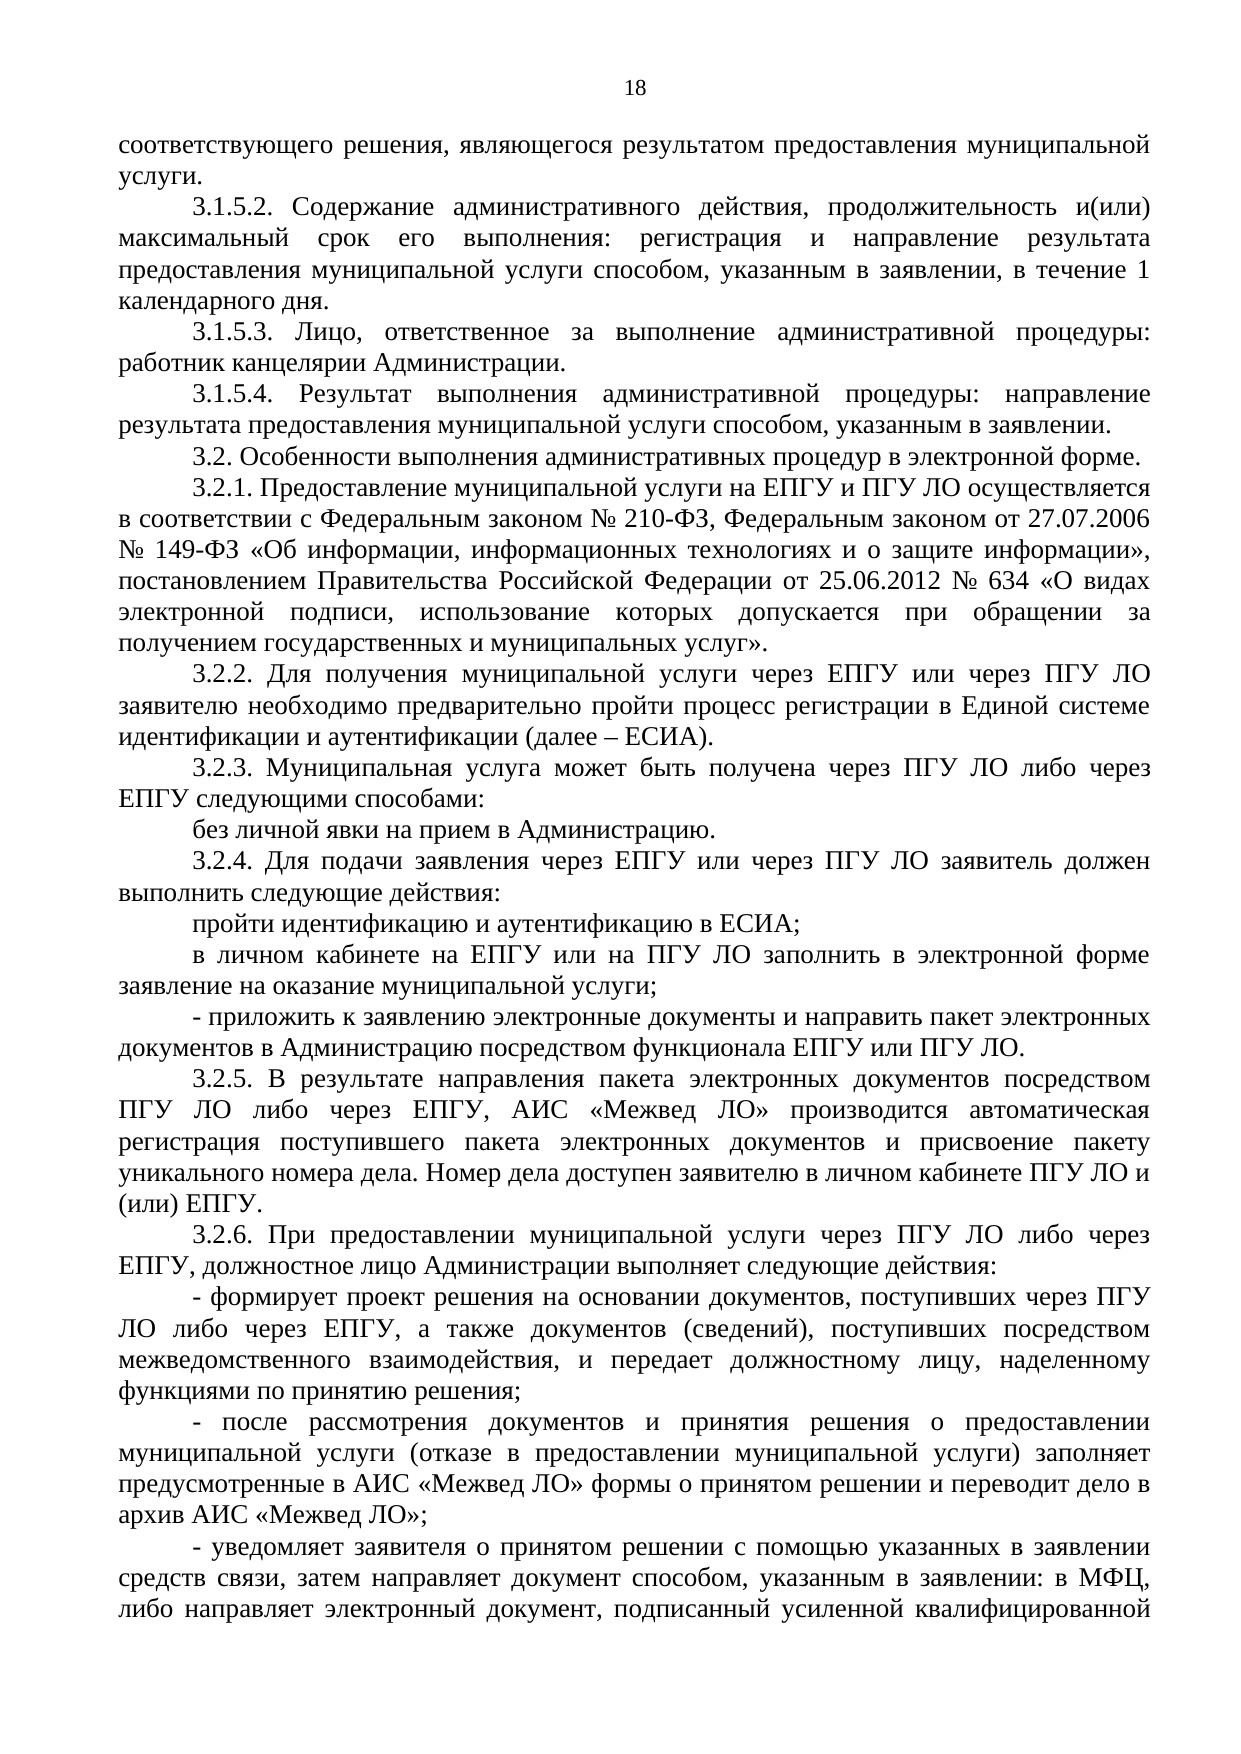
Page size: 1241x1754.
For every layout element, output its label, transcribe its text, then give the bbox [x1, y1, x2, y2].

text - после рассмотрения документов и принятия решения о предоставлении муниципальной услуги (отказе в предоставлении муниципальной услуги) заполняет предусмотренные в АИС «Межвед ЛО» формы о принятом решении и переводит дело в архив АИС «Межвед ЛО»; [118, 1405, 1152, 1530]
text - приложить к заявлению электронные документы и направить пакет электронных документов в Администрацию посредством функционала ЕПГУ или ПГУ ЛО. [118, 1000, 1152, 1062]
text 3.2.3. Муниципальная услуга может быть получена через ПГУ ЛО либо через ЕПГУ следующими способами: [118, 751, 1152, 813]
text 3.1.5.4. Результат выполнения административной процедуры: направление результата предоставления муниципальной услуги способом, указанным в заявлении. [118, 377, 1152, 439]
text пройти идентификацию и аутентификацию в ЕСИА; [118, 907, 1152, 938]
text 3.2.4. Для подачи заявления через ЕПГУ или через ПГУ ЛО заявитель должен выполнить следующие действия: [118, 844, 1152, 907]
text 3.2. Особенности выполнения административных процедур в электронной форме. [118, 439, 1152, 471]
text в личном кабинете на ЕПГУ или на ПГУ ЛО заполнить в электронной форме заявление на оказание муниципальной услуги; [118, 938, 1152, 1000]
text 3.2.1. Предоставление муниципальной услуги на ЕПГУ и ПГУ ЛО осуществляется в соответствии с Федеральным законом № 210-ФЗ, Федеральным законом от 27.07.2006 № 149-ФЗ «Об информации, информационных технологиях и о защите информации», постановлением Правительства Российской Федерации от 25.06.2012 № 634 «О видах электронной подписи, использование которых допускается при обращении за получением государственных и муниципальных услуг». [118, 471, 1152, 658]
text 3.2.6. При предоставлении муниципальной услуги через ПГУ ЛО либо через ЕПГУ, должностное лицо Администрации выполняет следующие действия: [118, 1218, 1152, 1281]
text без личной явки на прием в Администрацию. [118, 813, 1152, 844]
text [118, 1530, 1152, 1623]
text 3.1.5.3. Лицо, ответственное за выполнение административной процедуры: работник канцелярии Администрации. [118, 315, 1152, 377]
text 3.2.2. Для получения муниципальной услуги через ЕПГУ или через ПГУ ЛО заявителю необходимо предварительно пройти процесс регистрации в Единой системе идентификации и аутентификации (далее – ЕСИА). [118, 658, 1152, 751]
text - формирует проект решения на основании документов, поступивших через ПГУ ЛО либо через ЕПГУ, а также документов (сведений), поступивших посредством межведомственного взаимодействия, и передает должностному лицу, наделенному функциями по принятию решения; [118, 1281, 1152, 1405]
text 3.2.5. В результате направления пакета электронных документов посредством ПГУ ЛО либо через ЕПГУ, АИС «Межвед ЛО» производится автоматическая регистрация поступившего пакета электронных документов и присвоение пакету уникального номера дела. Номер дела доступен заявителю в личном кабинете ПГУ ЛО и (или) ЕПГУ. [118, 1062, 1152, 1218]
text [118, 128, 1152, 190]
text 3.1.5.2. Содержание административного действия, продолжительность и(или) максимальный срок его выполнения: регистрация и направление результата предоставления муниципальной услуги способом, указанным в заявлении, в течение 1 календарного дня. [118, 190, 1152, 315]
